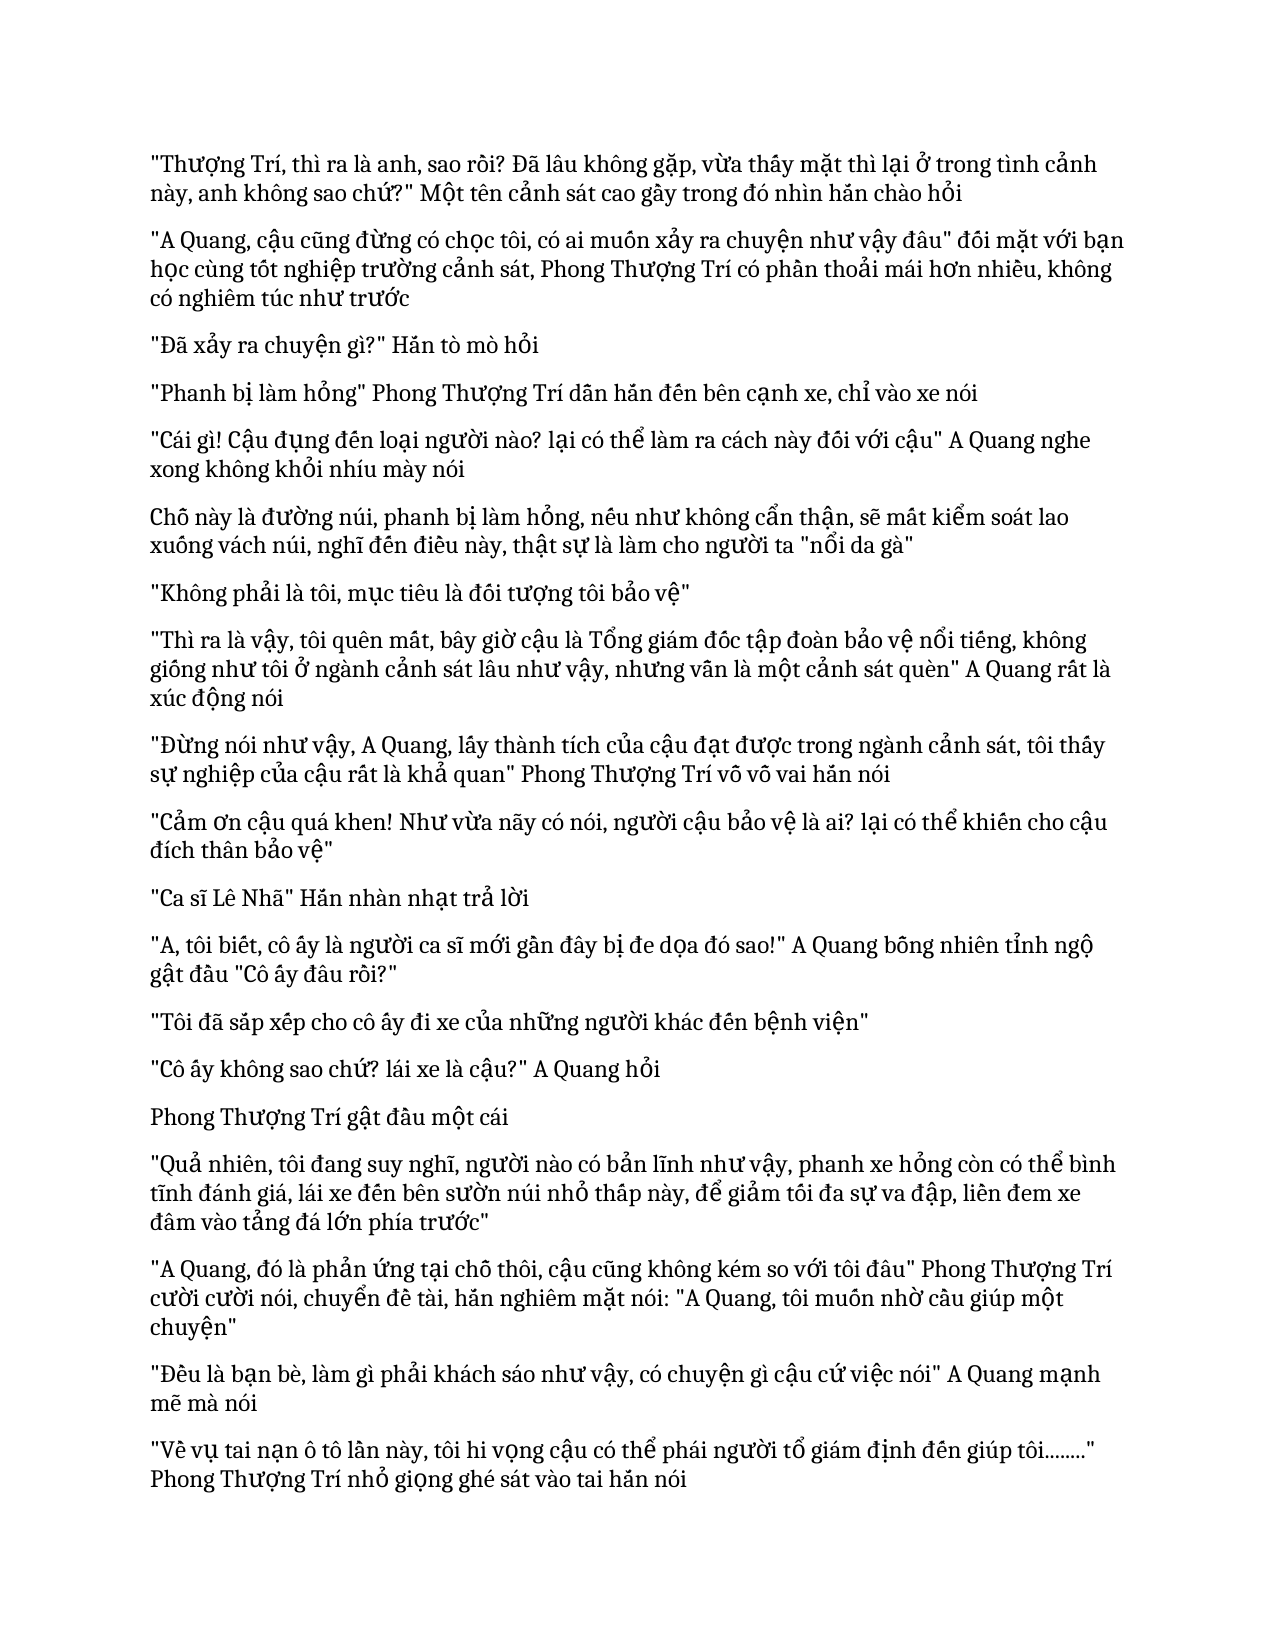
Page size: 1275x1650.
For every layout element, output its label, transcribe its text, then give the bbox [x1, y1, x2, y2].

text "Cô ấy không sao chứ? lái xe là cậu?" A Quang hỏi [150, 1055, 1125, 1084]
text "Quả nhiên, tôi đang suy nghĩ, người nào có bản lĩnh như vậy, phanh xe hỏng còn có thể bình tĩnh đánh giá, lái xe đến bên sườn núi nhỏ thấp này, để giảm tối đa sự va đập, liền đem xe đâm vào tảng đá lớn phía trước" [150, 1150, 1125, 1236]
text "Đã xảy ra chuyện gì?" Hắn tò mò hỏi [150, 331, 1125, 360]
text "Không phải là tôi, mục tiêu là đối tượng tôi bảo vệ" [150, 579, 1125, 607]
text "Đừng nói như vậy, A Quang, lấy thành tích của cậu đạt được trong ngành cảnh sát, tôi thấy sự nghiệp của cậu rất là khả quan" Phong Thượng Trí vỗ vỗ vai hắn nói [150, 731, 1125, 789]
text "Đều là bạn bè, làm gì phải khách sáo như vậy, có chuyện gì cậu cứ việc nói" A Quang mạnh mẽ mà nói [150, 1360, 1125, 1417]
text "Phanh bị làm hỏng" Phong Thượng Trí dẫn hắn đến bên cạnh xe, chỉ vào xe nói [150, 379, 1125, 407]
text "Tôi đã sắp xếp cho cô ấy đi xe của những người khác đến bệnh viện" [150, 1007, 1125, 1036]
text "Cảm ơn cậu quá khen! Như vừa nãy có nói, người cậu bảo vệ là ai? lại có thể khiến cho cậu đích thân bảo vệ" [150, 807, 1125, 865]
text Phong Thượng Trí gật đầu một cái [150, 1102, 1125, 1131]
text "Về vụ tai nạn ô tô lần này, tôi hi vọng cậu có thể phái người tổ giám định đến giúp tôi........" Phong Thượng Trí nhỏ giọng ghé sát vào tai hắn nói [150, 1436, 1125, 1494]
text "Cái gì! Cậu đụng đến loại người nào? lại có thể làm ra cách này đối với cậu" A Quang nghe xong không khỏi nhíu mày nói [150, 426, 1125, 484]
text "Ca sĩ Lê Nhã" Hắn nhàn nhạt trả lời [150, 884, 1125, 912]
text "A Quang, cậu cũng đừng có chọc tôi, có ai muốn xảy ra chuyện như vậy đâu" đối mặt với bạn học cùng tốt nghiệp trường cảnh sát, Phong Thượng Trí có phần thoải mái hơn nhiều, không có nghiêm túc như trước [150, 226, 1125, 312]
text "A Quang, đó là phản ứng tại chỗ thôi, cậu cũng không kém so với tôi đâu" Phong Thượng Trí cười cười nói, chuyển đề tài, hắn nghiêm mặt nói: "A Quang, tôi muốn nhờ cầu giúp một chuyện" [150, 1255, 1125, 1341]
text "Thì ra là vậy, tôi quên mất, bây giờ cậu là Tổng giám đốc tập đoàn bảo vệ nổi tiếng, không giống như tôi ở ngành cảnh sát lâu như vậy, nhưng vẫn là một cảnh sát quèn" A Quang rất là xúc động nói [150, 626, 1125, 712]
text "A, tôi biết, cô ấy là người ca sĩ mới gần đây bị đe dọa đó sao!" A Quang bỗng nhiên tỉnh ngộ gật đầu "Cô ấy đâu rồi?" [150, 931, 1125, 989]
text "Thượng Trí, thì ra là anh, sao rồi? Đã lâu không gặp, vừa thấy mặt thì lại ở trong tình cảnh này, anh không sao chứ?" Một tên cảnh sát cao gầy trong đó nhìn hắn chào hỏi [150, 150, 1125, 207]
text Chỗ này là đường núi, phanh bị làm hỏng, nếu như không cẩn thận, sẽ mất kiểm soát lao xuống vách núi, nghĩ đến điều này, thật sự là làm cho người ta "nổi da gà" [150, 502, 1125, 560]
